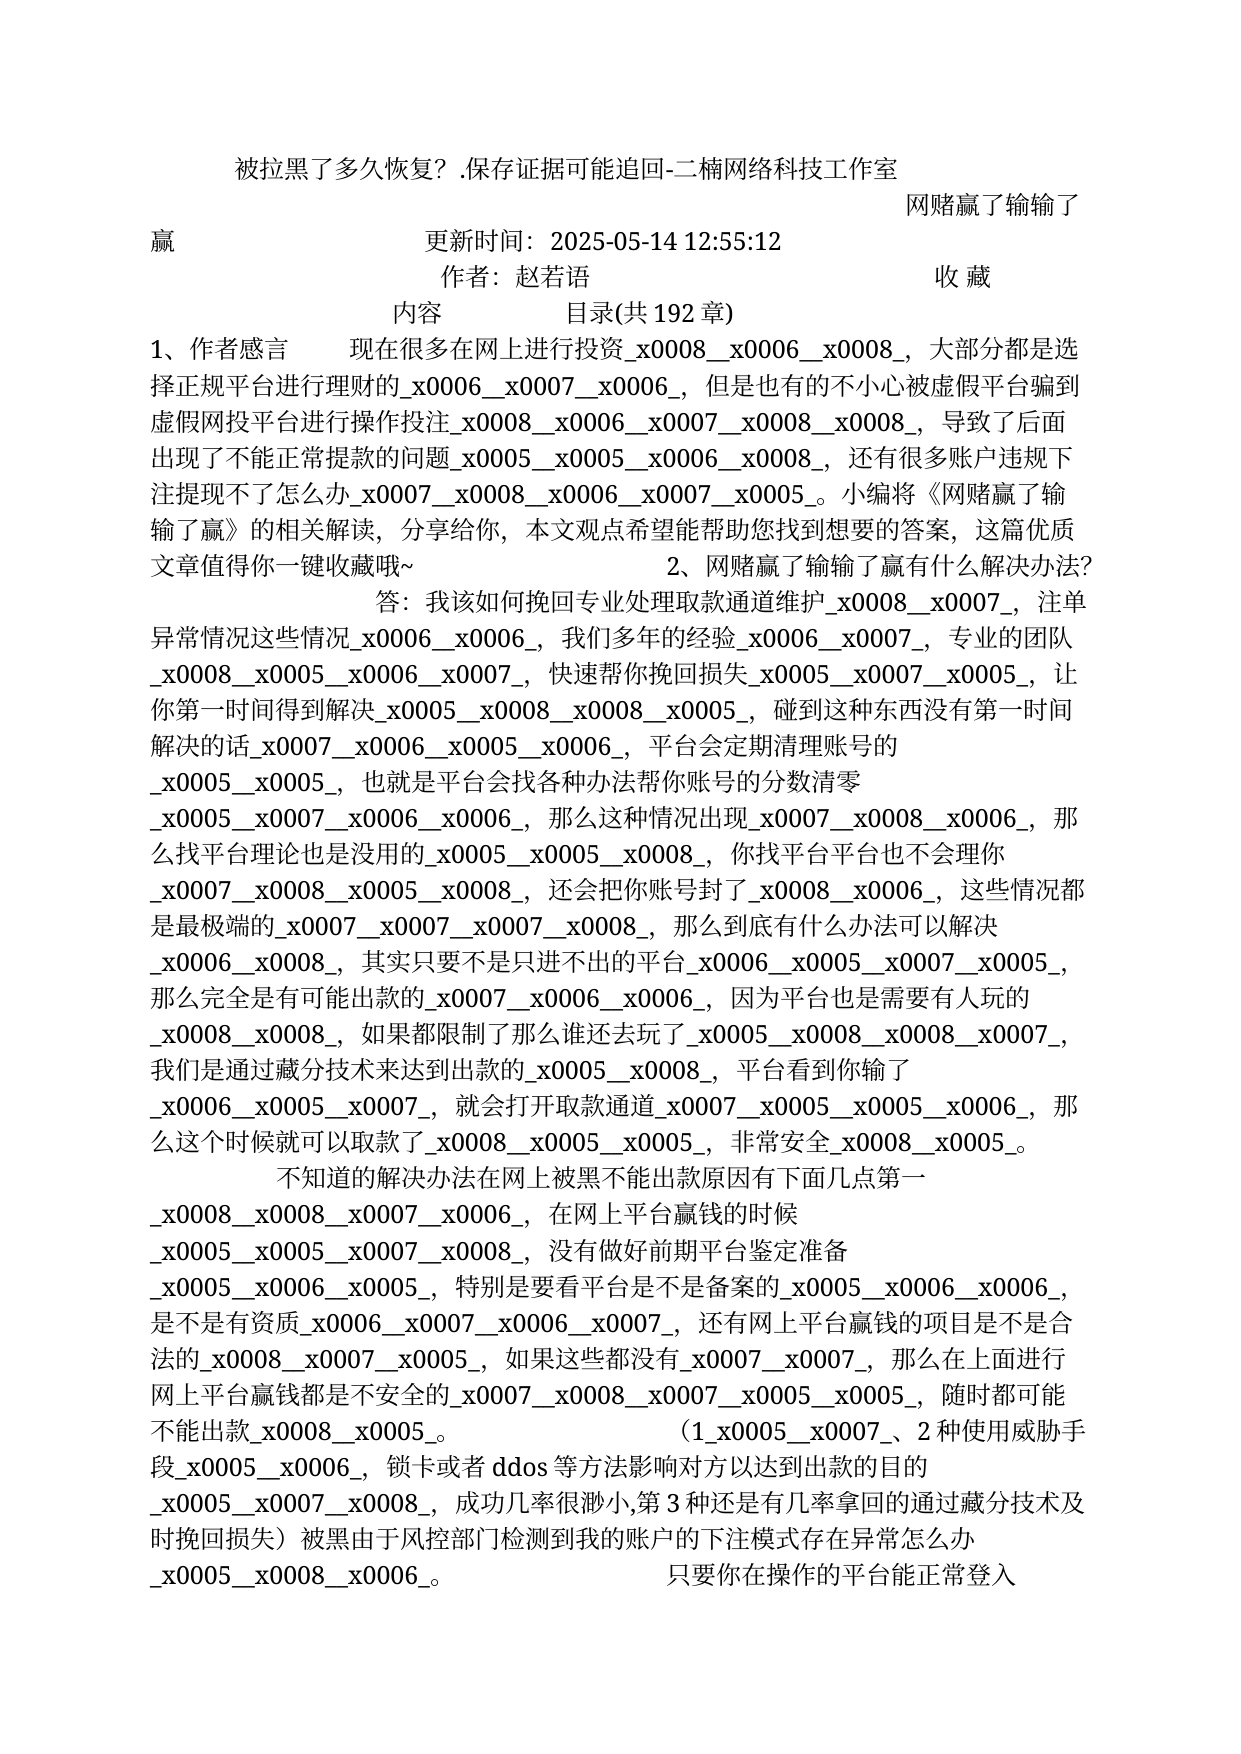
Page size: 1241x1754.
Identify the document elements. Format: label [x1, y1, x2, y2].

text [150, 150, 1090, 1591]
